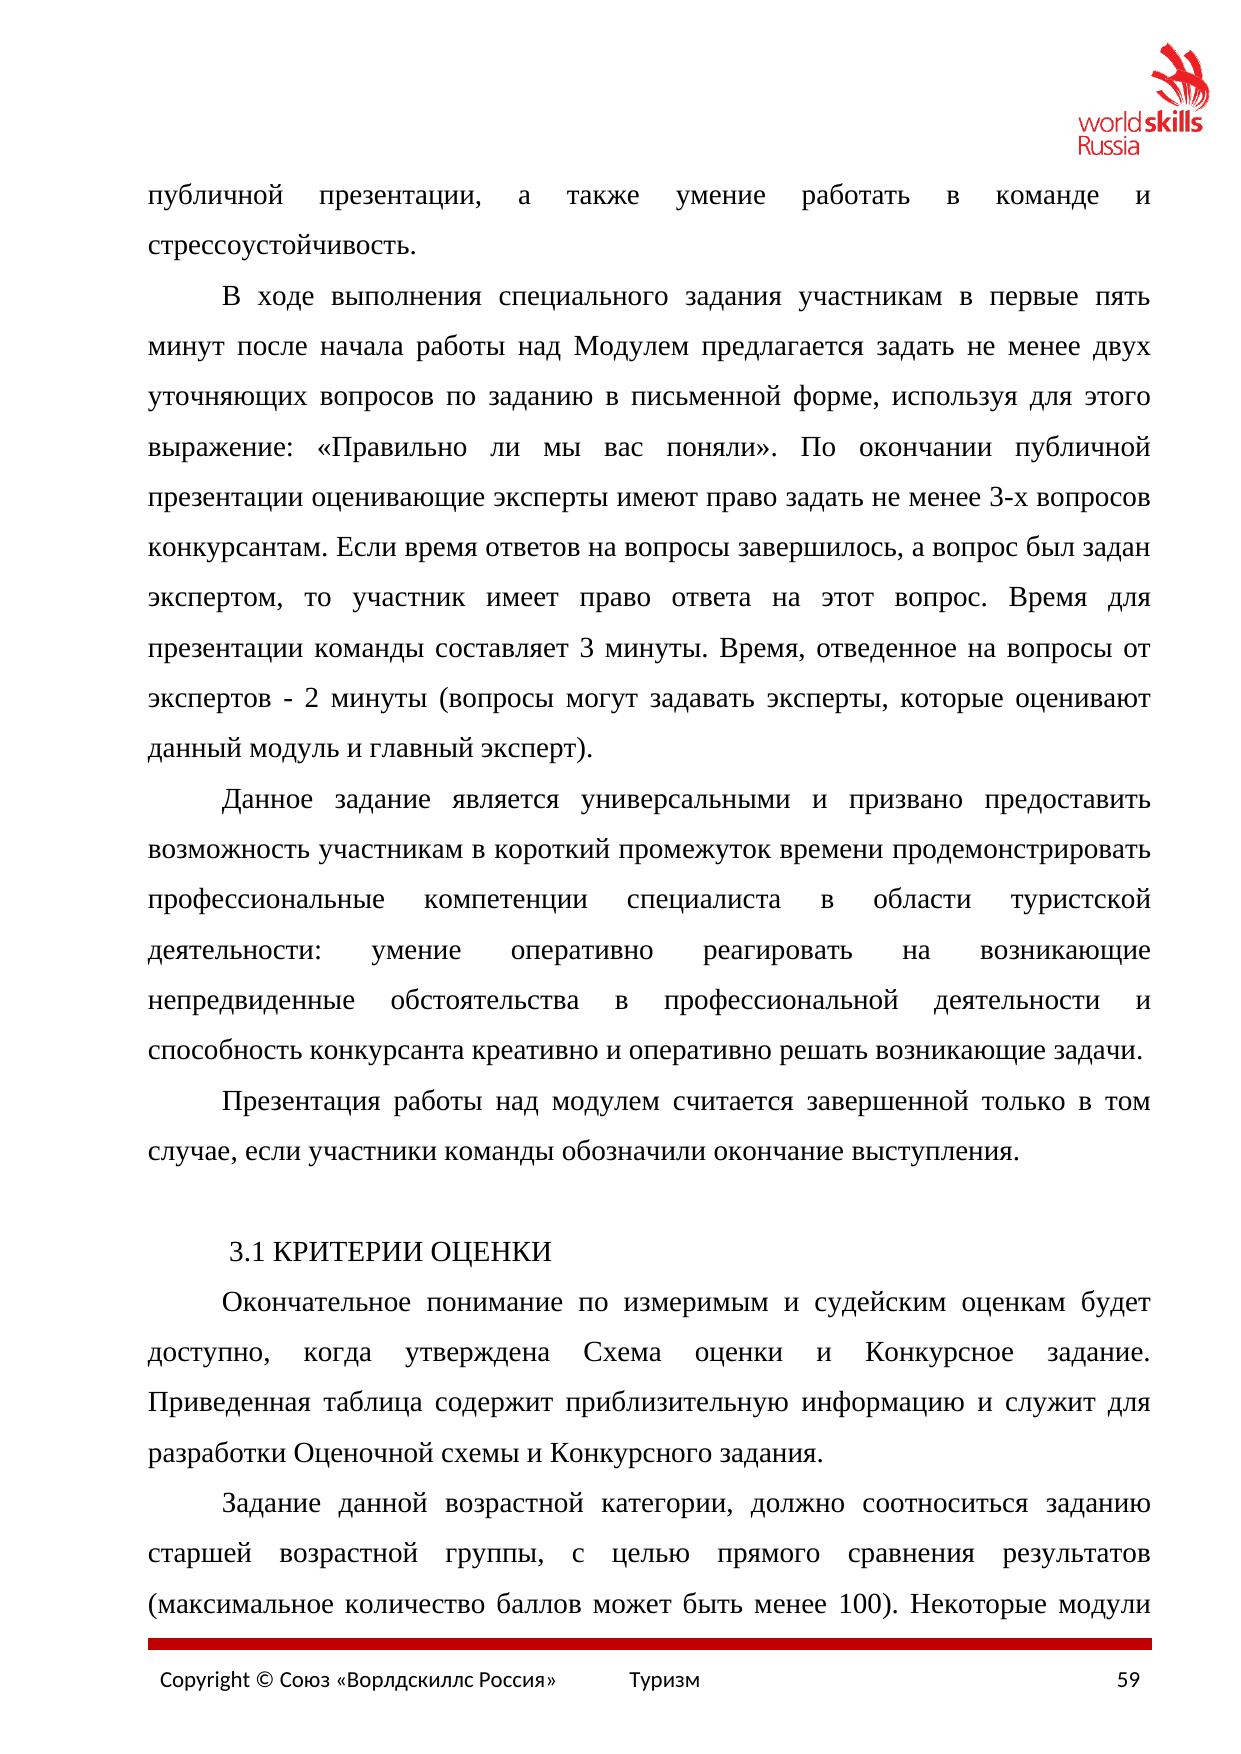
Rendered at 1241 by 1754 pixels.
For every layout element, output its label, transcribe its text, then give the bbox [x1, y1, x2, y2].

text 3.1 КРИТЕРИИ ОЦЕНКИ [148, 1234, 1152, 1267]
text Презентация работы над модулем считается завершенной только в том случае, если участники команды обозначили окончание выступления. [148, 1083, 1152, 1167]
picture [1078, 42, 1235, 155]
text В ходе выполнения специального задания участникам в первые пять минут после начала работы над Модулем предлагается задать не менее двух уточняющих вопросов по заданию в письменной форме, используя для этого выражение: «Правильно ли мы вас поняли». По окончании публичной презентации оценивающие эксперты имеют право задать не менее 3-х вопросов конкурсантам. Если время ответов на вопросы завершилось, а вопрос был задан экспертом, то участник имеет право ответа на этот вопрос. Время для презентации команды составляет 3 минуты. Время, отведенное на вопросы от экспертов - 2 минуты (вопросы могут задавать эксперты, которые оценивают данный модуль и главный эксперт). [148, 278, 1152, 764]
text Окончательное понимание по измеримым и судейским оценкам будет доступно, когда утверждена Схема оценки и Конкурсное задание. Приведенная таблица содержит приблизительную информацию и служит для разработки Оценочной схемы и Конкурсного задания. [148, 1284, 1152, 1468]
text Данное задание является универсальными и призвано предоставить возможность участникам в короткий промежуток времени продемонстрировать профессиональные компетенции специалиста в области туристской деятельности: умение оперативно реагировать на возникающие непредвиденные обстоятельства в профессиональной деятельности и способность конкурсанта креативно и оперативно решать возникающие задачи. [148, 781, 1152, 1066]
